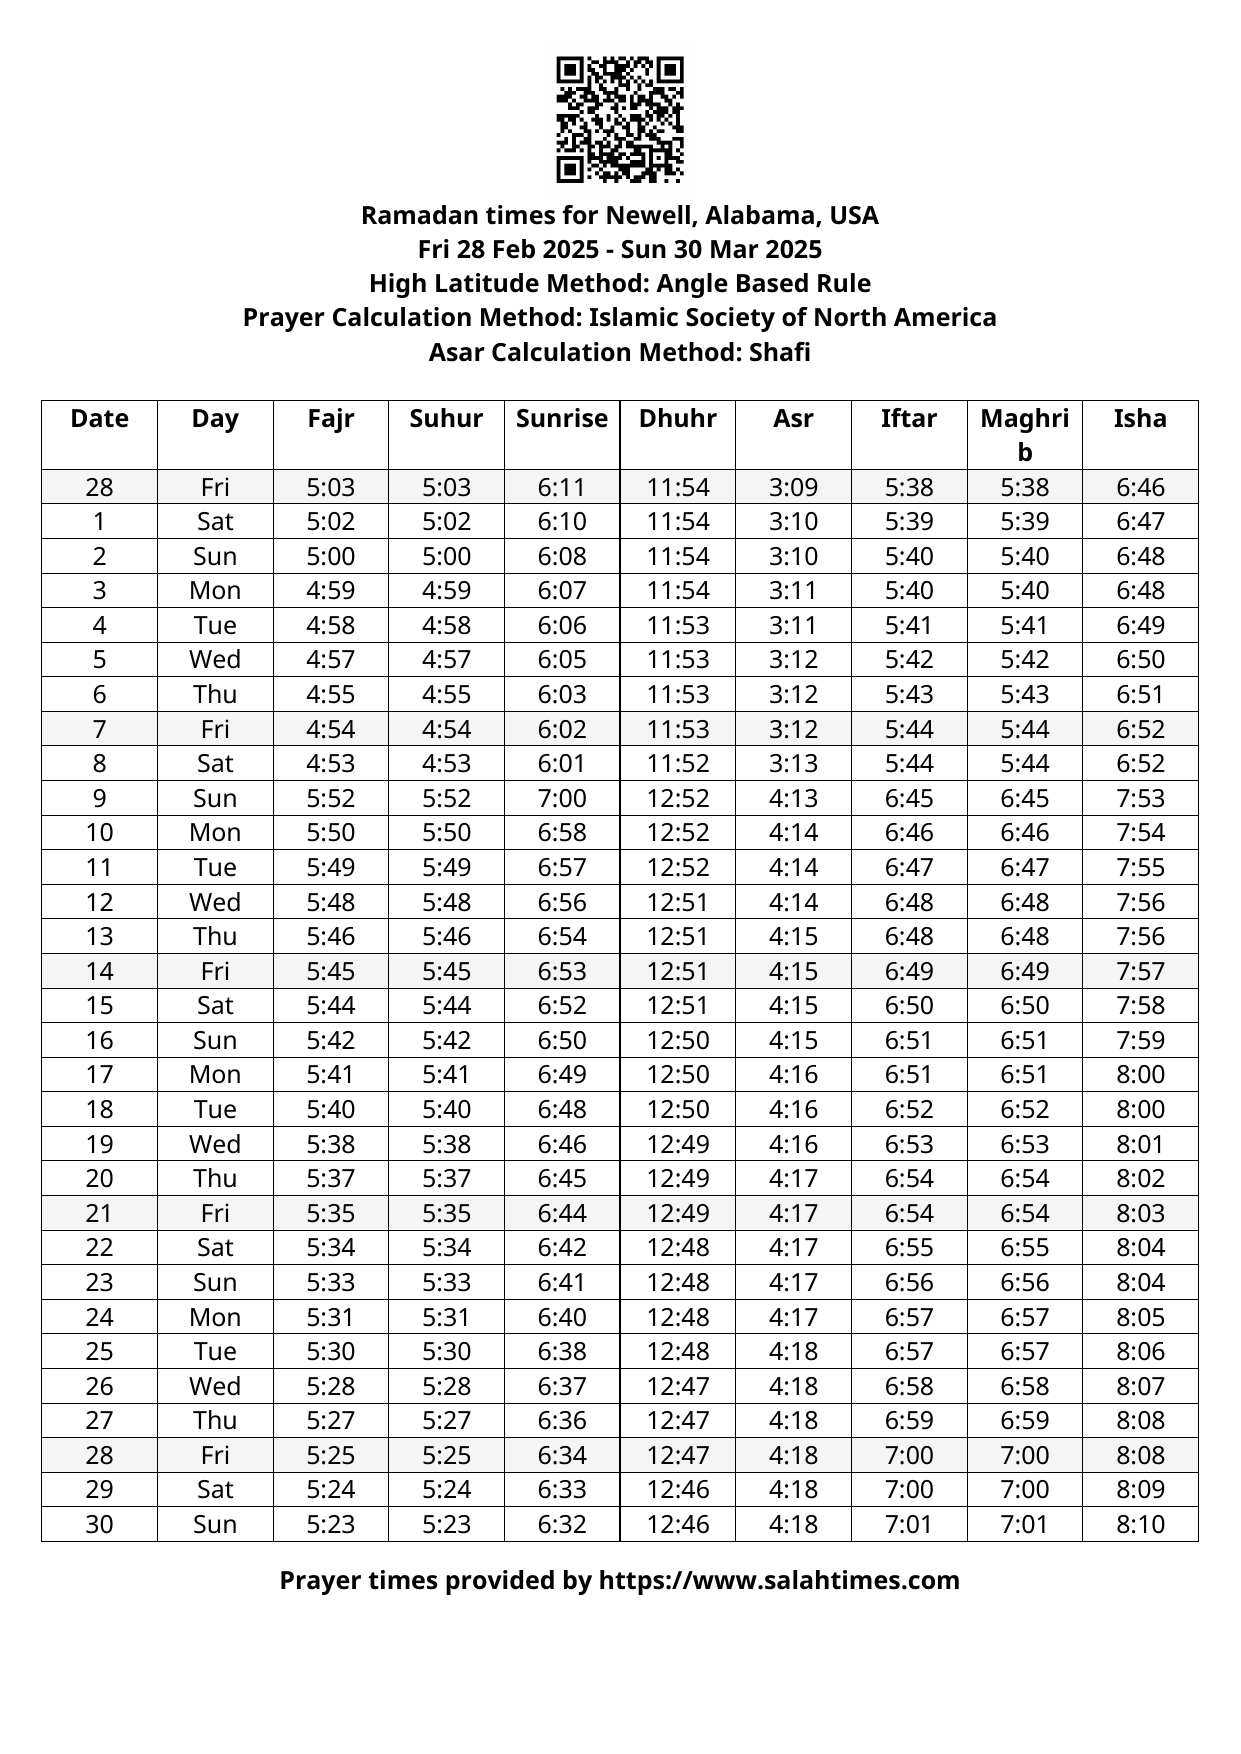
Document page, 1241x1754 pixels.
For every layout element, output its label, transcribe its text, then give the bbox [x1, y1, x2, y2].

table_cell 4:15 [736, 954, 851, 987]
table_cell 6:59 [968, 1404, 1082, 1437]
table_cell 8:04 [1083, 1231, 1198, 1264]
table_cell 12:52 [621, 850, 735, 884]
table_cell 20 [42, 1161, 157, 1195]
table_cell 12:46 [621, 1507, 735, 1541]
table_cell 6:46 [852, 816, 967, 849]
table_cell 6:05 [505, 643, 619, 676]
table_cell 5:39 [968, 504, 1082, 538]
table_cell 6:58 [505, 816, 619, 849]
table_cell 5:41 [389, 1058, 504, 1091]
table_cell 8 [42, 746, 157, 780]
table_cell 14 [42, 954, 157, 987]
table_cell 5:48 [274, 885, 388, 918]
table_cell 5:40 [852, 539, 967, 572]
table_cell 6:54 [852, 1196, 967, 1229]
table_cell Fri [158, 470, 273, 503]
text Prayer Calculation Method: Islamic Society of North America [42, 300, 1198, 334]
table_cell 5 [42, 643, 157, 676]
table_cell 1 [42, 504, 157, 538]
table_cell 6:54 [852, 1161, 967, 1195]
table_cell 6:52 [1083, 746, 1198, 780]
table_cell 8:03 [1083, 1196, 1198, 1229]
table_cell 6:55 [968, 1231, 1082, 1264]
table_cell 7:00 [968, 1473, 1082, 1506]
table_cell 4:18 [736, 1473, 851, 1506]
table_cell 5:50 [389, 816, 504, 849]
table_cell 6:56 [852, 1265, 967, 1299]
table_cell Thu [158, 677, 273, 711]
table_cell Thu [158, 1404, 273, 1437]
table_cell 7:01 [852, 1507, 967, 1541]
table_cell 6:52 [852, 1092, 967, 1126]
table_cell 5:23 [389, 1507, 504, 1541]
table_cell Sun [158, 539, 273, 572]
table_cell 5:43 [852, 677, 967, 711]
table_cell 11:53 [621, 643, 735, 676]
table_cell 5:25 [389, 1438, 504, 1472]
table_cell 5:44 [968, 712, 1082, 745]
table_cell 5:52 [274, 781, 388, 814]
table_cell 12:49 [621, 1161, 735, 1195]
table_cell 5:40 [852, 574, 967, 607]
table_cell 4:53 [389, 746, 504, 780]
table_cell 4:55 [274, 677, 388, 711]
table_cell 18 [42, 1092, 157, 1126]
table_cell 4:16 [736, 1127, 851, 1160]
table_cell 4:59 [389, 574, 504, 607]
table_cell 21 [42, 1196, 157, 1229]
text High Latitude Method: Angle Based Rule [42, 266, 1198, 300]
table_cell Sun [158, 1507, 273, 1541]
table_cell 6:44 [505, 1196, 619, 1229]
table_cell 6:48 [1083, 539, 1198, 572]
table_header Suhur [389, 401, 504, 469]
table_cell Sun [158, 781, 273, 814]
picture [542, 41, 699, 198]
table_cell Fri [158, 1438, 273, 1472]
table_cell 6:07 [505, 574, 619, 607]
table_cell 4:14 [736, 816, 851, 849]
table_cell 6:45 [968, 781, 1082, 814]
table_cell 7:55 [1083, 850, 1198, 884]
table_cell 5:43 [968, 677, 1082, 711]
table_cell 12:48 [621, 1300, 735, 1333]
table_cell 30 [42, 1507, 157, 1541]
table_cell 4 [42, 608, 157, 642]
table_cell 6:03 [505, 677, 619, 711]
table_cell Mon [158, 574, 273, 607]
table_cell 4:54 [274, 712, 388, 745]
table_cell 5:49 [274, 850, 388, 884]
table_cell Tue [158, 1334, 273, 1368]
table_cell 19 [42, 1127, 157, 1160]
table_cell 6:51 [852, 1023, 967, 1057]
table_cell 7:56 [1083, 885, 1198, 918]
table_cell 3:12 [736, 712, 851, 745]
table_cell 6:37 [505, 1369, 619, 1402]
table_cell 7 [42, 712, 157, 745]
table_cell 6:47 [1083, 504, 1198, 538]
table_cell 4:58 [274, 608, 388, 642]
table_cell 15 [42, 989, 157, 1022]
table_cell 4:18 [736, 1334, 851, 1368]
table_cell Tue [158, 608, 273, 642]
table_cell 11:54 [621, 470, 735, 503]
table_cell 5:28 [389, 1369, 504, 1402]
table_cell Tue [158, 850, 273, 884]
table_cell 5:31 [389, 1300, 504, 1333]
table_cell 6:53 [968, 1127, 1082, 1160]
table_cell 2 [42, 539, 157, 572]
table_cell 5:45 [274, 954, 388, 987]
table_cell 6:54 [968, 1196, 1082, 1229]
table_cell 6:49 [852, 954, 967, 987]
table_cell 7:56 [1083, 919, 1198, 953]
table_cell 5:03 [274, 470, 388, 503]
table_cell 12:48 [621, 1334, 735, 1368]
table_cell 5:44 [968, 746, 1082, 780]
table_cell 6:48 [852, 885, 967, 918]
table_cell 8:06 [1083, 1334, 1198, 1368]
table_cell 6:36 [505, 1404, 619, 1437]
table_header Day [158, 401, 273, 469]
table_cell 5:34 [274, 1231, 388, 1264]
table_cell 5:42 [389, 1023, 504, 1057]
table_cell 5:41 [968, 608, 1082, 642]
table_cell 5:40 [389, 1092, 504, 1126]
table_cell 3 [42, 574, 157, 607]
table_cell 6:55 [852, 1231, 967, 1264]
table_cell 7:00 [852, 1438, 967, 1472]
text Fri 28 Feb 2025 - Sun 30 Mar 2025 [42, 232, 1198, 266]
table_cell 4:17 [736, 1300, 851, 1333]
table_cell 5:02 [389, 504, 504, 538]
table_cell 3:13 [736, 746, 851, 780]
table_cell 8:09 [1083, 1473, 1198, 1506]
table_cell 6:51 [968, 1023, 1082, 1057]
table_cell 12:51 [621, 989, 735, 1022]
table_cell 4:57 [389, 643, 504, 676]
table_cell 4:14 [736, 885, 851, 918]
table_header Isha [1083, 401, 1198, 469]
table_cell Mon [158, 1058, 273, 1091]
table_cell 6:53 [505, 954, 619, 987]
table_cell 24 [42, 1300, 157, 1333]
table_cell 8:02 [1083, 1161, 1198, 1195]
table_cell 6:50 [968, 989, 1082, 1022]
table_cell 3:11 [736, 608, 851, 642]
table_header Fajr [274, 401, 388, 469]
table_cell 26 [42, 1369, 157, 1402]
table_cell 5:35 [389, 1196, 504, 1229]
table_cell 4:15 [736, 919, 851, 953]
table_cell 6:11 [505, 470, 619, 503]
table_cell Thu [158, 1161, 273, 1195]
table_cell 6:48 [852, 919, 967, 953]
table_cell 3:12 [736, 677, 851, 711]
table_cell 6:57 [968, 1334, 1082, 1368]
table_cell 5:38 [274, 1127, 388, 1160]
table_cell 6:48 [968, 919, 1082, 953]
table_cell 5:30 [274, 1334, 388, 1368]
table_cell 7:58 [1083, 989, 1198, 1022]
table_cell Sun [158, 1023, 273, 1057]
table_cell 12:52 [621, 816, 735, 849]
table_cell 5:48 [389, 885, 504, 918]
table_cell 5:30 [389, 1334, 504, 1368]
table_cell Sun [158, 1265, 273, 1299]
table_cell 5:35 [274, 1196, 388, 1229]
table_cell 4:14 [736, 850, 851, 884]
table_cell 6:34 [505, 1438, 619, 1472]
table_cell 3:09 [736, 470, 851, 503]
table_cell 5:37 [389, 1161, 504, 1195]
table_cell 6:54 [505, 919, 619, 953]
table_cell 5:24 [274, 1473, 388, 1506]
table_cell 6:58 [968, 1369, 1082, 1402]
table_cell 4:53 [274, 746, 388, 780]
table_cell 12:48 [621, 1265, 735, 1299]
table_cell 6:06 [505, 608, 619, 642]
table_cell 6:46 [968, 816, 1082, 849]
table_cell 3:10 [736, 539, 851, 572]
text Ramadan times for Newell, Alabama, USA [42, 198, 1198, 232]
table_cell 12:50 [621, 1023, 735, 1057]
table_cell 5:44 [274, 989, 388, 1022]
table_cell 11:53 [621, 608, 735, 642]
table_cell Sat [158, 746, 273, 780]
table_cell 8:01 [1083, 1127, 1198, 1160]
table_cell 4:18 [736, 1404, 851, 1437]
table_cell Fri [158, 954, 273, 987]
table_cell 12:48 [621, 1231, 735, 1264]
table_cell 5:38 [389, 1127, 504, 1160]
table_cell Wed [158, 1369, 273, 1402]
table_cell 13 [42, 919, 157, 953]
table_cell 5:33 [274, 1265, 388, 1299]
table_cell Sat [158, 1231, 273, 1264]
table_cell Sat [158, 504, 273, 538]
table_header Sunrise [505, 401, 619, 469]
table_header Dhuhr [621, 401, 735, 469]
table_cell 8:08 [1083, 1438, 1198, 1472]
table_cell 12:50 [621, 1092, 735, 1126]
table_cell 12:51 [621, 919, 735, 953]
table_cell 4:58 [389, 608, 504, 642]
table_cell 5:40 [274, 1092, 388, 1126]
table_cell 5:27 [274, 1404, 388, 1437]
table_cell 5:40 [968, 574, 1082, 607]
table_cell 7:53 [1083, 781, 1198, 814]
table_cell 6:46 [1083, 470, 1198, 503]
table_cell 5:44 [852, 712, 967, 745]
table_cell 23 [42, 1265, 157, 1299]
table_cell Thu [158, 919, 273, 953]
table_cell 6:33 [505, 1473, 619, 1506]
table_cell 4:18 [736, 1438, 851, 1472]
table_cell 8:00 [1083, 1092, 1198, 1126]
table_cell Wed [158, 643, 273, 676]
table_cell 3:12 [736, 643, 851, 676]
table_cell 6:41 [505, 1265, 619, 1299]
table_cell 11 [42, 850, 157, 884]
table_cell 5:38 [968, 470, 1082, 503]
table_cell 8:00 [1083, 1058, 1198, 1091]
table_cell 6:52 [1083, 712, 1198, 745]
table_cell 5:02 [274, 504, 388, 538]
table_cell 6:50 [852, 989, 967, 1022]
table_cell 5:33 [389, 1265, 504, 1299]
table_cell 8:07 [1083, 1369, 1198, 1402]
table_cell Fri [158, 712, 273, 745]
table_cell 8:05 [1083, 1300, 1198, 1333]
table_cell 6:50 [1083, 643, 1198, 676]
table_cell 5:27 [389, 1404, 504, 1437]
table_cell Sat [158, 1473, 273, 1506]
table_cell 4:59 [274, 574, 388, 607]
table_cell 7:00 [505, 781, 619, 814]
table_cell Tue [158, 1092, 273, 1126]
table_cell 8:04 [1083, 1265, 1198, 1299]
table_cell 12:47 [621, 1404, 735, 1437]
table_cell 6:53 [852, 1127, 967, 1160]
table_cell 6:57 [968, 1300, 1082, 1333]
table_cell 7:01 [968, 1507, 1082, 1541]
table_cell 5:49 [389, 850, 504, 884]
table_cell 4:15 [736, 1023, 851, 1057]
table_cell 4:54 [389, 712, 504, 745]
table_cell 5:44 [852, 746, 967, 780]
table_cell 6:58 [852, 1369, 967, 1402]
table_cell Fri [158, 1196, 273, 1229]
table_cell 6:49 [505, 1058, 619, 1091]
table_cell 4:17 [736, 1161, 851, 1195]
table_cell 6:48 [968, 885, 1082, 918]
table_cell 4:55 [389, 677, 504, 711]
table_cell 9 [42, 781, 157, 814]
table_cell 5:41 [852, 608, 967, 642]
table_cell 6:49 [968, 954, 1082, 987]
table_cell 6:59 [852, 1404, 967, 1437]
table_cell 16 [42, 1023, 157, 1057]
table_cell 4:13 [736, 781, 851, 814]
table_cell 10 [42, 816, 157, 849]
table_cell 6:42 [505, 1231, 619, 1264]
table_cell 6:52 [968, 1092, 1082, 1126]
table_cell 6:51 [1083, 677, 1198, 711]
table_cell 5:00 [274, 539, 388, 572]
text Asar Calculation Method: Shafi [42, 334, 1198, 368]
table_cell 5:42 [274, 1023, 388, 1057]
table_cell 4:16 [736, 1058, 851, 1091]
table_cell 7:57 [1083, 954, 1198, 987]
table_cell 5:50 [274, 816, 388, 849]
table_cell 7:00 [968, 1438, 1082, 1472]
table_cell 6:49 [1083, 608, 1198, 642]
table_cell 7:00 [852, 1473, 967, 1506]
table_cell 25 [42, 1334, 157, 1368]
table_cell 6:47 [852, 850, 967, 884]
table_cell 6:01 [505, 746, 619, 780]
table_cell 5:41 [274, 1058, 388, 1091]
table_cell 17 [42, 1058, 157, 1091]
table_cell 11:53 [621, 712, 735, 745]
table_cell 6:10 [505, 504, 619, 538]
table_cell 29 [42, 1473, 157, 1506]
table_cell 5:23 [274, 1507, 388, 1541]
table_cell 12:46 [621, 1473, 735, 1506]
table_cell 6:50 [505, 1023, 619, 1057]
table_cell Wed [158, 1127, 273, 1160]
table_cell 3:11 [736, 574, 851, 607]
table_cell 6:57 [852, 1300, 967, 1333]
table_cell 6:45 [505, 1161, 619, 1195]
table_cell 5:00 [389, 539, 504, 572]
table_cell 4:18 [736, 1369, 851, 1402]
table_cell Sat [158, 989, 273, 1022]
table_cell 4:17 [736, 1231, 851, 1264]
table_cell 7:54 [1083, 816, 1198, 849]
table_cell 12:51 [621, 954, 735, 987]
table_cell 6 [42, 677, 157, 711]
table_cell 5:31 [274, 1300, 388, 1333]
table_cell Wed [158, 885, 273, 918]
table_cell 12 [42, 885, 157, 918]
table_cell 11:53 [621, 677, 735, 711]
table_cell 5:03 [389, 470, 504, 503]
table_cell 5:25 [274, 1438, 388, 1472]
table_cell 11:54 [621, 539, 735, 572]
table_cell 28 [42, 470, 157, 503]
table_cell 4:16 [736, 1092, 851, 1126]
table_cell 27 [42, 1404, 157, 1437]
table_cell 28 [42, 1438, 157, 1472]
table_cell 11:52 [621, 746, 735, 780]
table_cell 12:51 [621, 885, 735, 918]
table_cell 6:32 [505, 1507, 619, 1541]
table_cell 6:56 [968, 1265, 1082, 1299]
table_cell 12:50 [621, 1058, 735, 1091]
table_cell 6:48 [1083, 574, 1198, 607]
table_cell 12:49 [621, 1127, 735, 1160]
table_cell 6:08 [505, 539, 619, 572]
table_cell 6:51 [968, 1058, 1082, 1091]
table_header Asr [736, 401, 851, 469]
table_cell 6:48 [505, 1092, 619, 1126]
table_cell 5:37 [274, 1161, 388, 1195]
table_cell 5:42 [968, 643, 1082, 676]
table_cell 6:45 [852, 781, 967, 814]
table_cell 3:10 [736, 504, 851, 538]
table_header Maghrib [968, 401, 1082, 469]
table_cell 4:15 [736, 989, 851, 1022]
table_cell 5:52 [389, 781, 504, 814]
table_cell 5:46 [274, 919, 388, 953]
table_cell 8:10 [1083, 1507, 1198, 1541]
table_cell 6:47 [968, 850, 1082, 884]
table_cell 22 [42, 1231, 157, 1264]
table_cell 12:52 [621, 781, 735, 814]
text Prayer times provided by https://www.salahtimes.com [42, 1563, 1198, 1597]
table_cell 6:52 [505, 989, 619, 1022]
table_cell 4:57 [274, 643, 388, 676]
table_cell 6:56 [505, 885, 619, 918]
table_cell 5:38 [852, 470, 967, 503]
table_cell 11:54 [621, 574, 735, 607]
table_cell 6:54 [968, 1161, 1082, 1195]
table_cell 12:47 [621, 1438, 735, 1472]
table_cell 12:49 [621, 1196, 735, 1229]
table_cell 6:57 [852, 1334, 967, 1368]
table_cell Mon [158, 1300, 273, 1333]
table_cell 6:02 [505, 712, 619, 745]
table_cell 5:44 [389, 989, 504, 1022]
table_header Date [42, 401, 157, 469]
table_cell 5:46 [389, 919, 504, 953]
table_cell Mon [158, 816, 273, 849]
table_cell 6:38 [505, 1334, 619, 1368]
table_cell 4:18 [736, 1507, 851, 1541]
table_cell 5:42 [852, 643, 967, 676]
table_cell 6:51 [852, 1058, 967, 1091]
table_header Iftar [852, 401, 967, 469]
table_cell 5:28 [274, 1369, 388, 1402]
table_cell 5:40 [968, 539, 1082, 572]
table_cell 7:59 [1083, 1023, 1198, 1057]
table_cell 5:34 [389, 1231, 504, 1264]
table_cell 4:17 [736, 1196, 851, 1229]
table_cell 8:08 [1083, 1404, 1198, 1437]
table_cell 12:47 [621, 1369, 735, 1402]
table_cell 4:17 [736, 1265, 851, 1299]
table_cell 5:39 [852, 504, 967, 538]
table_cell 6:57 [505, 850, 619, 884]
table_cell 6:46 [505, 1127, 619, 1160]
table_cell 5:24 [389, 1473, 504, 1506]
table_cell 5:45 [389, 954, 504, 987]
table_cell 6:40 [505, 1300, 619, 1333]
table_cell 11:54 [621, 504, 735, 538]
